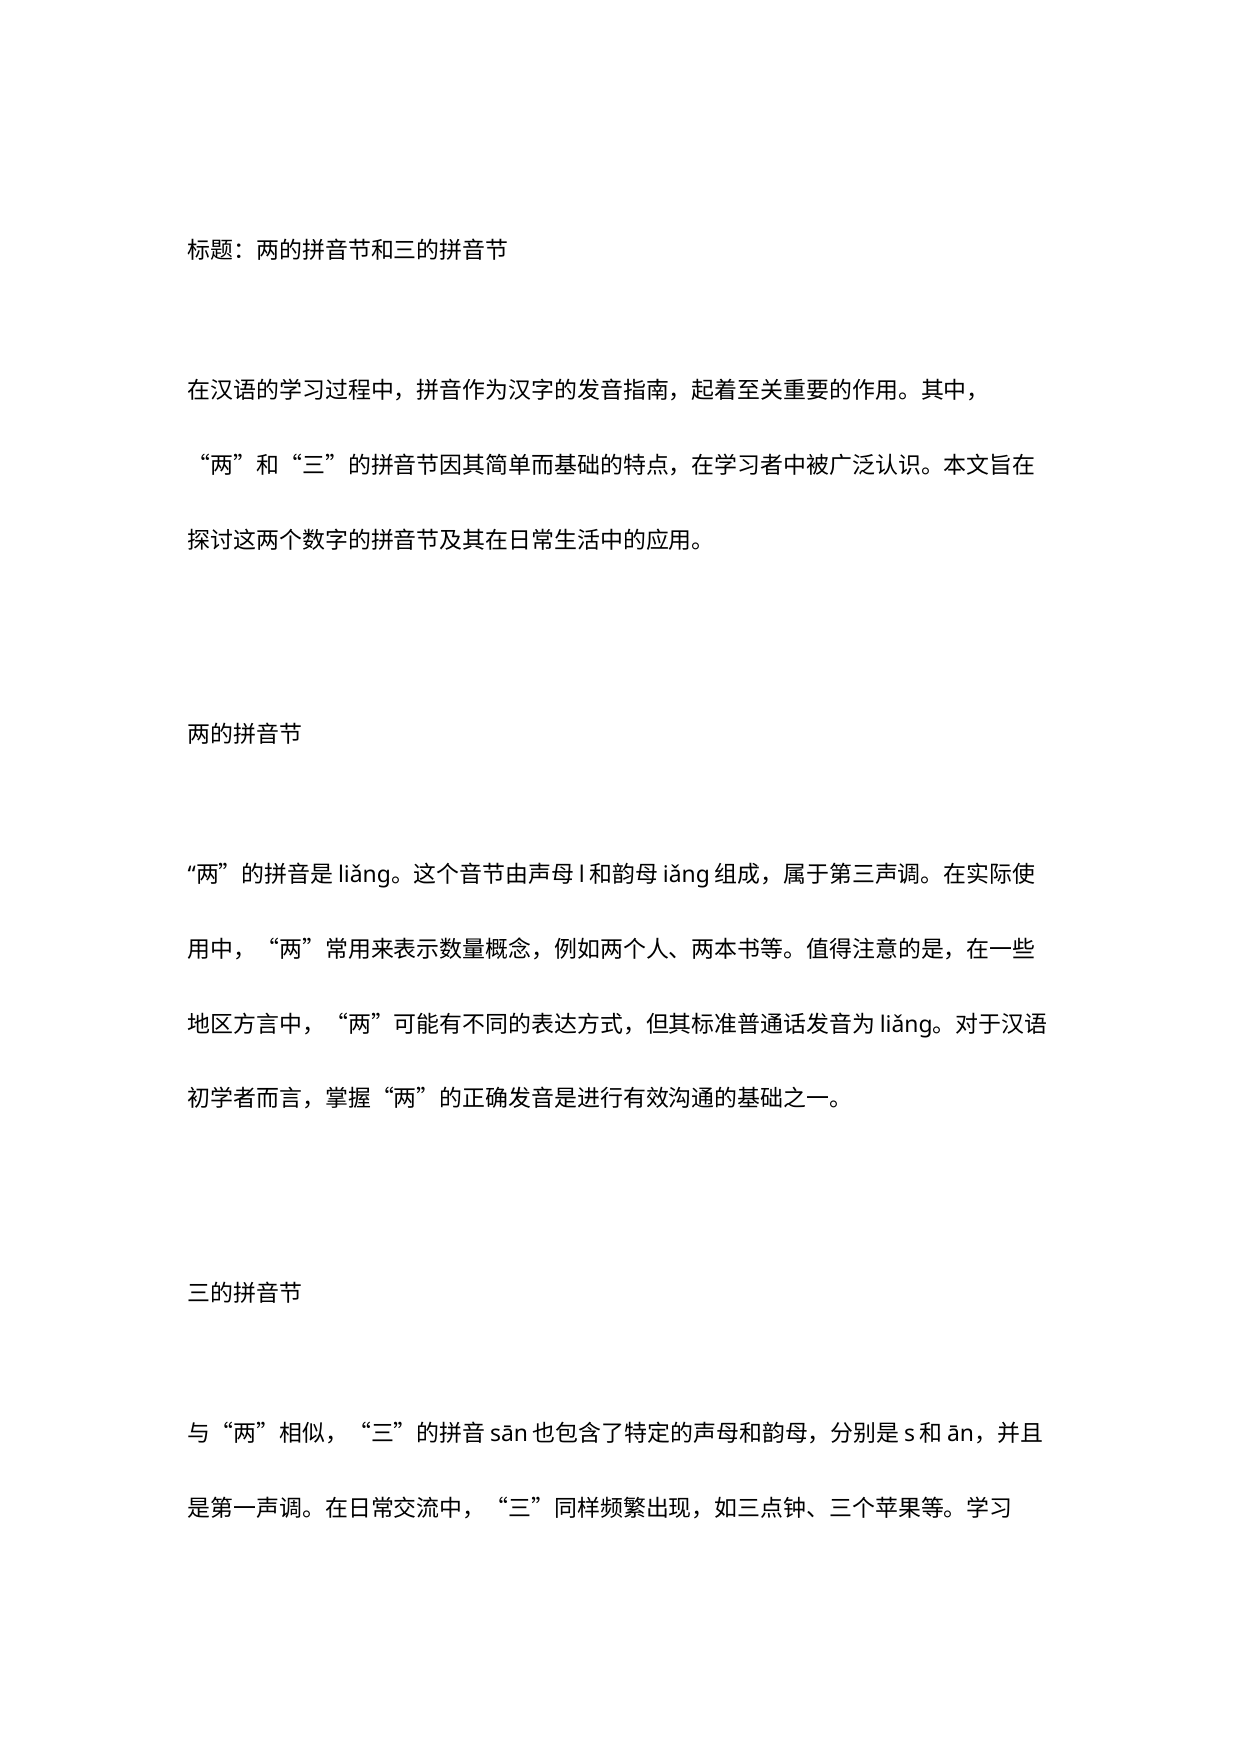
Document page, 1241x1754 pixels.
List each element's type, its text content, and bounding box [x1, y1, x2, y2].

text 标题：两的拼音节和三的拼音节 [187, 216, 1053, 281]
text 三的拼音节 [187, 1259, 1053, 1324]
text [187, 1399, 1053, 1539]
text “两”的拼音是liǎng。这个音节由声母l和韵母iǎng组成，属于第三声调。在实际使用中，“两”常用来表示数量概念，例如两个人、两本书等。值得注意的是，在一些地区方言中，“两”可能有不同的表达方式，但其标准普通话发音为liǎng。对于汉语初学者而言，掌握“两”的正确发音是进行有效沟通的基础之一。 [187, 840, 1053, 1129]
text 在汉语的学习过程中，拼音作为汉字的发音指南，起着至关重要的作用。其中，“两”和“三”的拼音节因其简单而基础的特点，在学习者中被广泛认识。本文旨在探讨这两个数字的拼音节及其在日常生活中的应用。 [187, 356, 1053, 571]
text 两的拼音节 [187, 700, 1053, 765]
